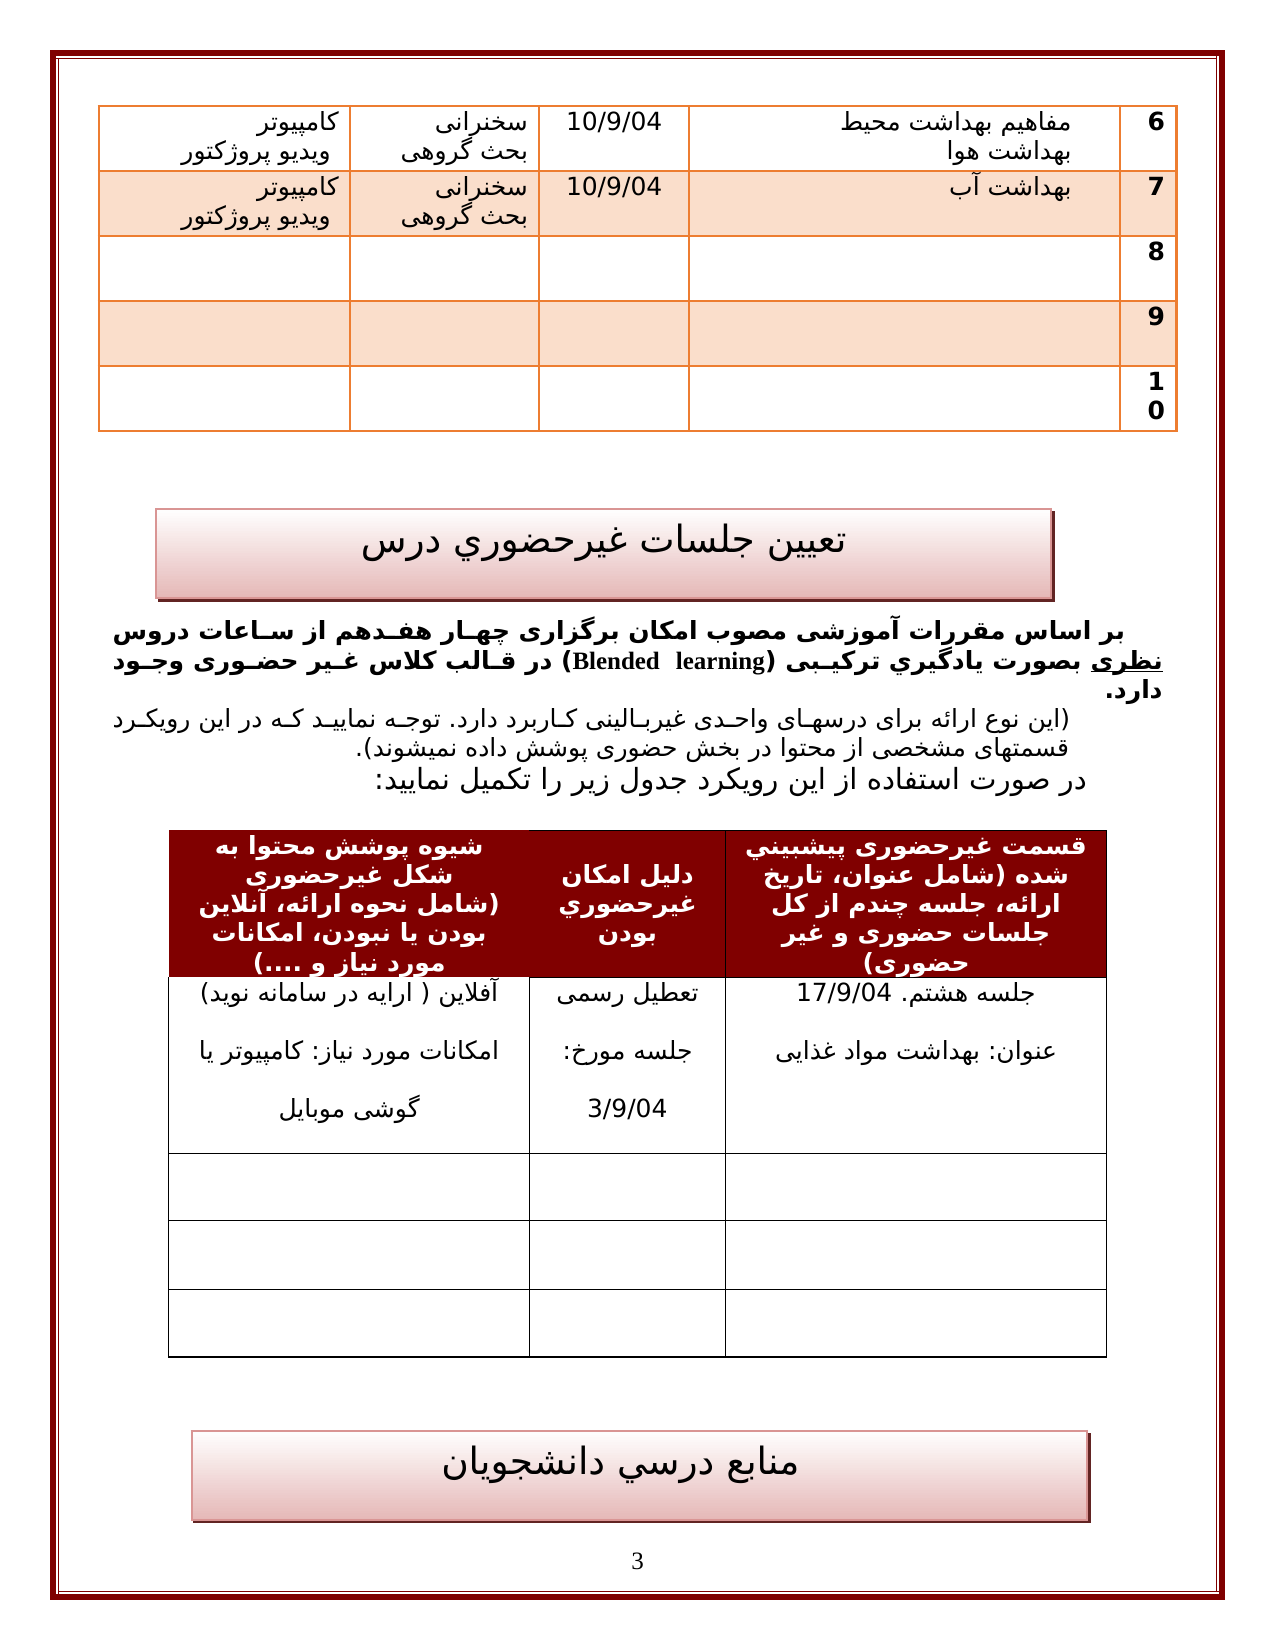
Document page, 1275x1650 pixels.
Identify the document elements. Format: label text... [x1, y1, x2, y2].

table_cell مفاهیم بهداشت محیط بهداشت هوا [690, 107, 1119, 170]
table_cell [726, 1290, 1106, 1356]
table_cell [100, 367, 349, 430]
table_cell [351, 367, 538, 430]
table_cell کامپیوتر ویدیو پروژکتور [100, 172, 349, 235]
table_cell سخنرانی بحث گروهی [351, 107, 538, 170]
table_cell سخنرانی بحث گروهی [351, 172, 538, 235]
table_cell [100, 107, 349, 170]
text بر اساس مقررات آموزشی مصوب امکان برگزاری چهار هفدهم از ساعات دروس نظری بصورت يادگيري ترکیبی (Blended learning) در قالب کلاس غیر حضوری وجود دارد. [112, 617, 1162, 704]
table_cell [351, 237, 538, 300]
table_cell [351, 302, 538, 365]
table_cell [100, 302, 349, 365]
text در صورت استفاده از این رویکرد جدول زیر را تکمیل نمایید: [112, 762, 1087, 796]
table_cell 10/9/04 [540, 172, 688, 235]
table_cell [690, 367, 1119, 430]
table_cell تعطیل رسمی جلسه مورخ:3/9/04 [530, 978, 725, 1152]
table_cell 10/9/04 [540, 107, 688, 170]
table_cell [690, 302, 1119, 365]
table_cell [726, 1221, 1106, 1288]
table_cell [540, 237, 688, 300]
table_cell [690, 237, 1119, 300]
table_cell [169, 1221, 529, 1288]
table_header شیوه پوشش محتوا به شکل غیرحضوری (شامل نحوه ارائه، آنلاین بودن یا نبودن، امکانات مورد نیاز و ....) [169, 830, 529, 977]
table_cell 7 [1121, 172, 1175, 235]
text (این نوع ارائه برای درسهای واحدی غیربالینی کاربرد دارد. توجه نمایید که در این رویکرد قسمتهای مشخصی از محتوا در بخش حضوری پوشش داده نمیشوند). [112, 704, 1087, 762]
table_cell [540, 302, 688, 365]
table_header قسمت غیرحضوری پيشبيني شده (شامل عنوان، تاریخ ارائه، جلسه چندم از کل جلسات حضوری و غیر حضوری) [726, 831, 1106, 977]
table_cell بهداشت آب [690, 172, 1119, 235]
table_header دليل امکان غیرحضوري بودن [529, 831, 725, 977]
table_cell [530, 1290, 725, 1356]
table_cell جلسه هشتم. 17/9/04 عنوان: بهداشت مواد غذایی [726, 978, 1106, 1152]
table_cell [169, 1154, 529, 1220]
table_cell 8 [1121, 237, 1175, 300]
table_cell [530, 1221, 725, 1288]
table_cell [100, 237, 349, 300]
table_cell [530, 1154, 725, 1220]
table_cell 10 [1121, 367, 1175, 430]
table_cell آفلاین ( ارایه در سامانه نوید) امکانات مورد نیاز: کامپیوتر یا گوشی موبایل [169, 977, 529, 1152]
table_cell 6 [1121, 107, 1175, 170]
table_cell 9 [1121, 302, 1175, 365]
table_cell [540, 367, 688, 430]
table_cell [726, 1154, 1106, 1220]
table_cell [169, 1290, 529, 1356]
